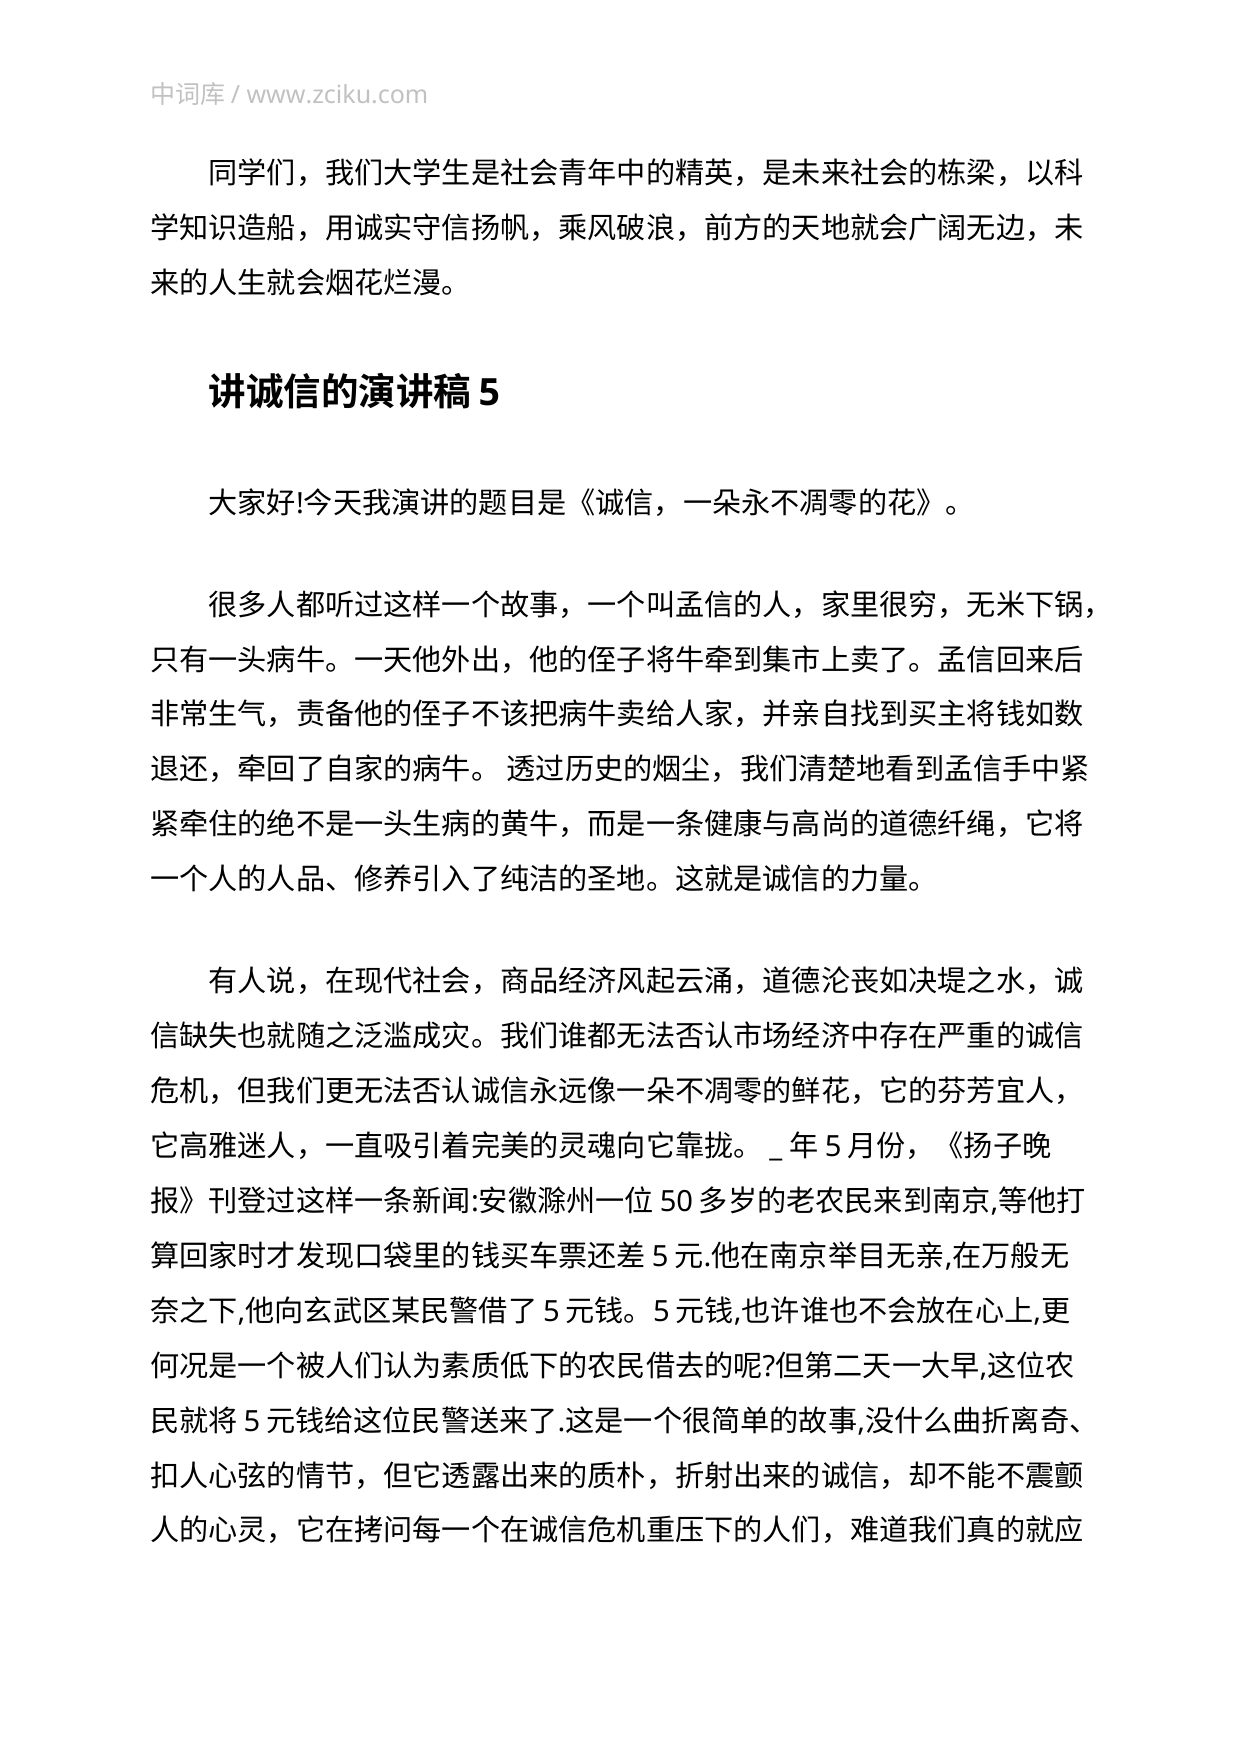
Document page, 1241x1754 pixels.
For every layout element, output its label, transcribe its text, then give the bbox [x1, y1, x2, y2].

text 很多人都听过这样一个故事，一个叫孟信的人，家里很穷，无米下锅，只有一头病牛。一天他外出，他的侄子将牛牵到集市上卖了。孟信回来后非常生气，责备他的侄子不该把病牛卖给人家，并亲自找到买主将钱如数退还，牵回了自家的病牛。 透过历史的烟尘，我们清楚地看到孟信手中紧紧牵住的绝不是一头生病的黄牛，而是一条健康与高尚的道德纤绳，它将一个人的人品、修养引入了纯洁的圣地。这就是诚信的力量。 [150, 581, 1090, 898]
text 大家好!今天我演讲的题目是《诚信，一朵永不凋零的花》。 [150, 479, 1090, 522]
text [150, 957, 1090, 1549]
text 同学们，我们大学生是社会青年中的精英，是未来社会的栋梁，以科学知识造船，用诚实守信扬帆，乘风破浪，前方的天地就会广阔无边，未来的人生就会烟花烂漫。 [150, 150, 1090, 302]
text 讲诚信的演讲稿5 [150, 362, 1090, 416]
